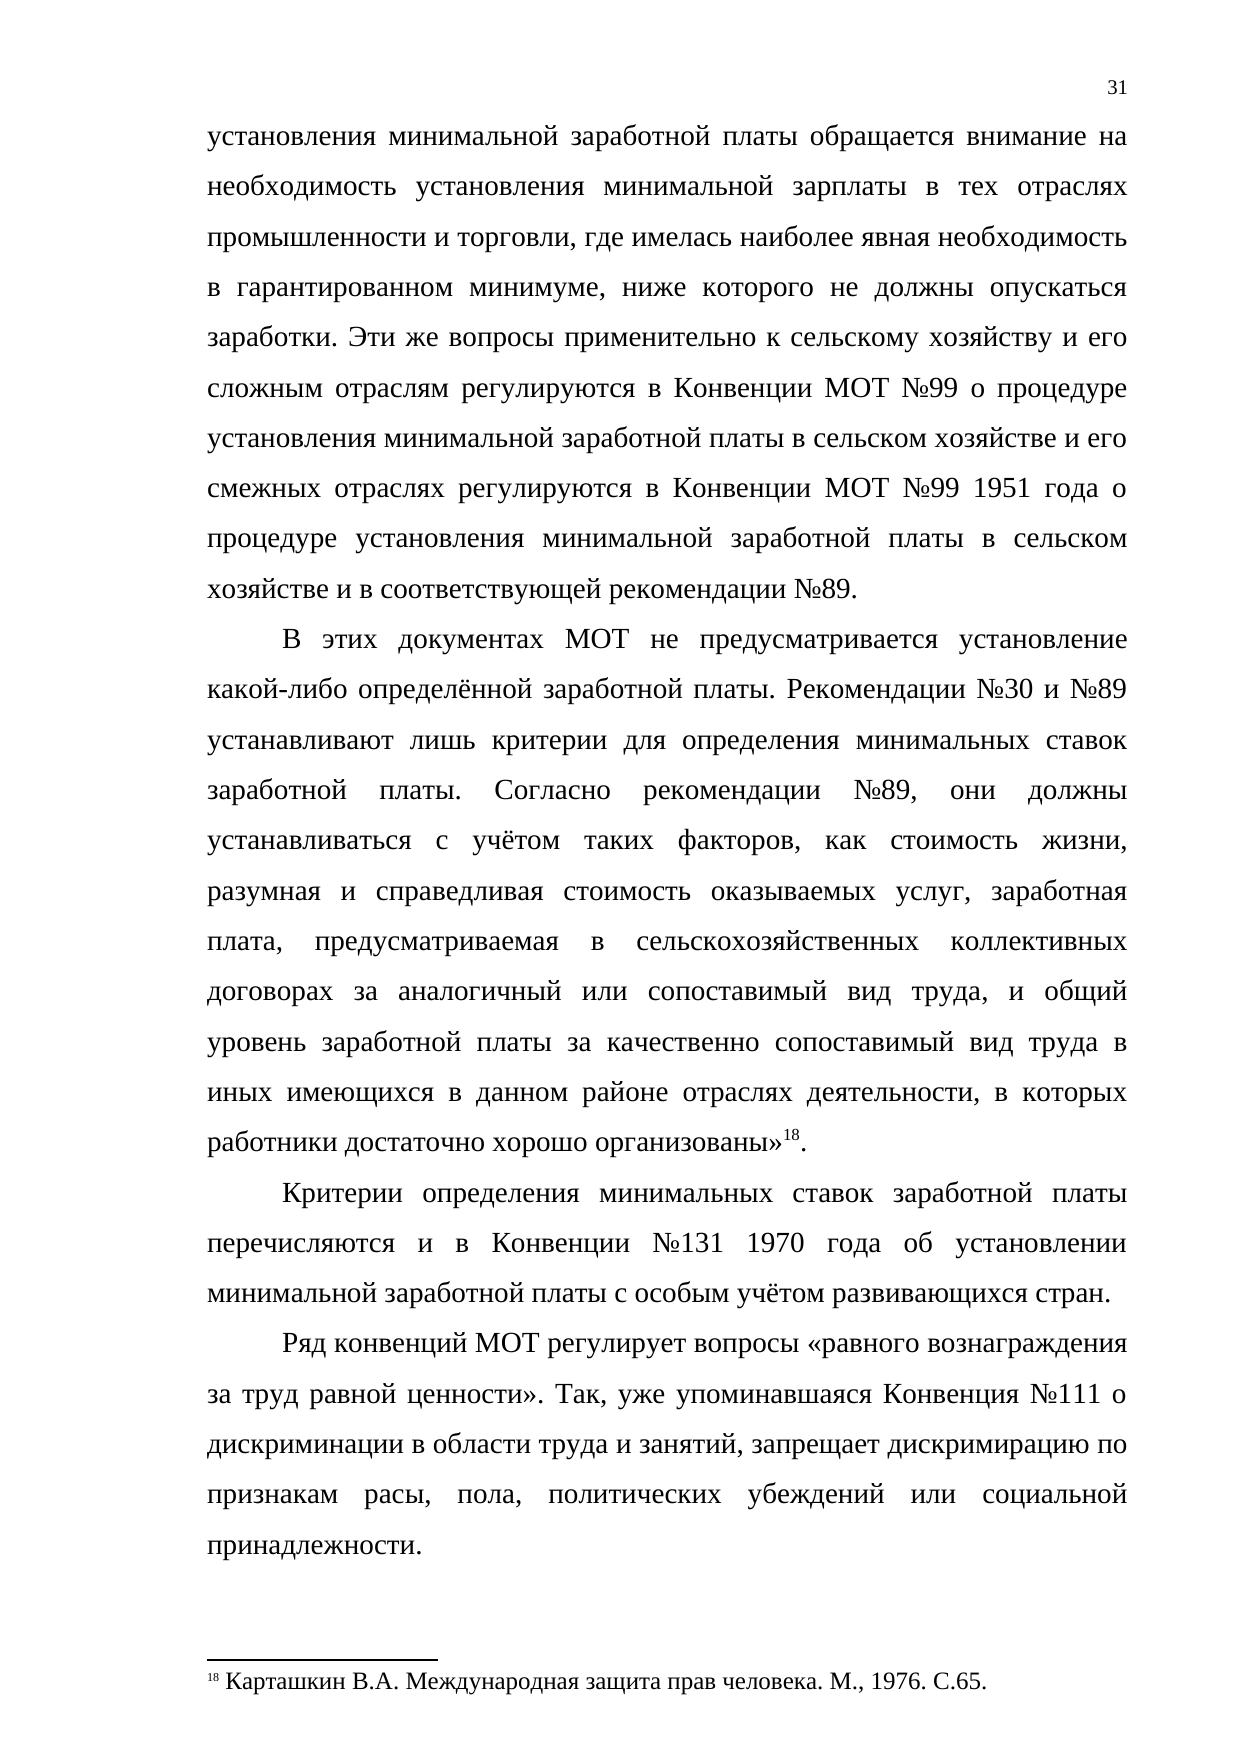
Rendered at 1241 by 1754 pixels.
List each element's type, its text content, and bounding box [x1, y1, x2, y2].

text В этих документах МОТ не предусматривается установление какой-либо определённой заработной платы. Рекомендации №30 и №89 устанавливают лишь критерии для определения минимальных ставок заработной платы. Согласно рекомендации №89, они должны устанавливаться с учётом таких факторов, как стоимость жизни, разумная и справедливая стоимость оказываемых услуг, заработная плата, предусматриваемая в сельскохозяйственных коллективных договорах за аналогичный или сопоставимый вид труда, и общий уровень заработной платы за качественно сопоставимый вид труда в иных имеющихся в данном районе отраслях деятельности, в которых работники достаточно хорошо организованы». [207, 621, 1128, 1158]
text Ряд конвенций МОТ регулирует вопросы «равного вознаграждения за труд равной ценности». Так, уже упоминавшаяся Конвенция №111 о дискриминации в области труда и занятий, запрещает дискримирацию по признакам расы, пола, политических убеждений или социальной принадлежности. [207, 1326, 1128, 1560]
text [207, 118, 1128, 604]
text Критерии определения минимальных ставок заработной платы перечисляются и в Конвенции №131 1970 года об установлении минимальной заработной платы с особым учётом развивающихся стран. [207, 1175, 1128, 1309]
